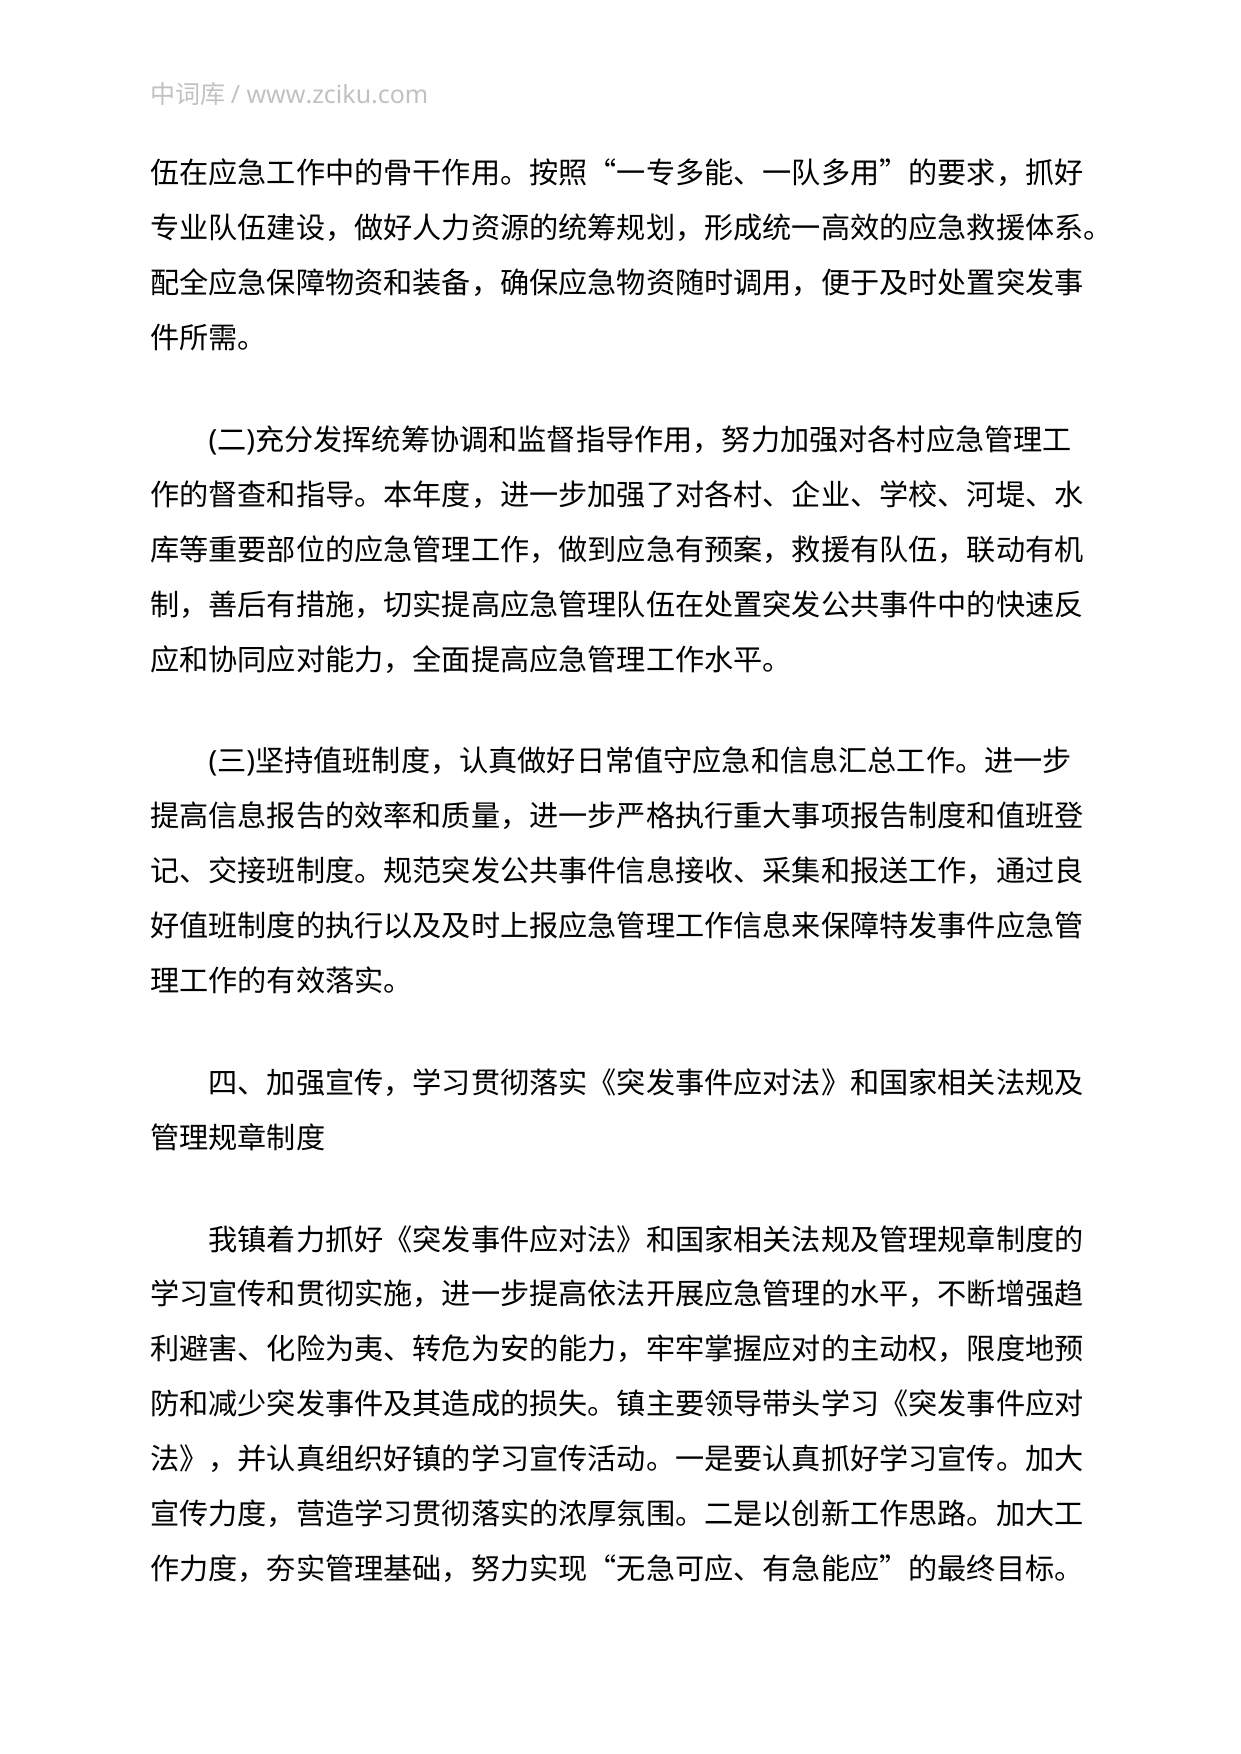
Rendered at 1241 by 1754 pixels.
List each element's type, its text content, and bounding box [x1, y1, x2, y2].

text 四、加强宣传，学习贯彻落实《突发事件应对法》和国家相关法规及管理规章制度 [150, 1059, 1090, 1157]
text (三)坚持值班制度，认真做好日常值守应急和信息汇总工作。进一步提高信息报告的效率和质量，进一步严格执行重大事项报告制度和值班登记、交接班制度。规范突发公共事件信息接收、采集和报送工作，通过良好值班制度的执行以及及时上报应急管理工作信息来保障特发事件应急管理工作的有效落实。 [150, 738, 1090, 1000]
text (二)充分发挥统筹协调和监督指导作用，努力加强对各村应急管理工作的督查和指导。本年度，进一步加强了对各村、企业、学校、河堤、水库等重要部位的应急管理工作，做到应急有预案，救援有队伍，联动有机制，善后有措施，切实提高应急管理队伍在处置突发公共事件中的快速反应和协同应对能力，全面提高应急管理工作水平。 [150, 416, 1090, 678]
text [150, 150, 1090, 357]
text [150, 1216, 1090, 1588]
